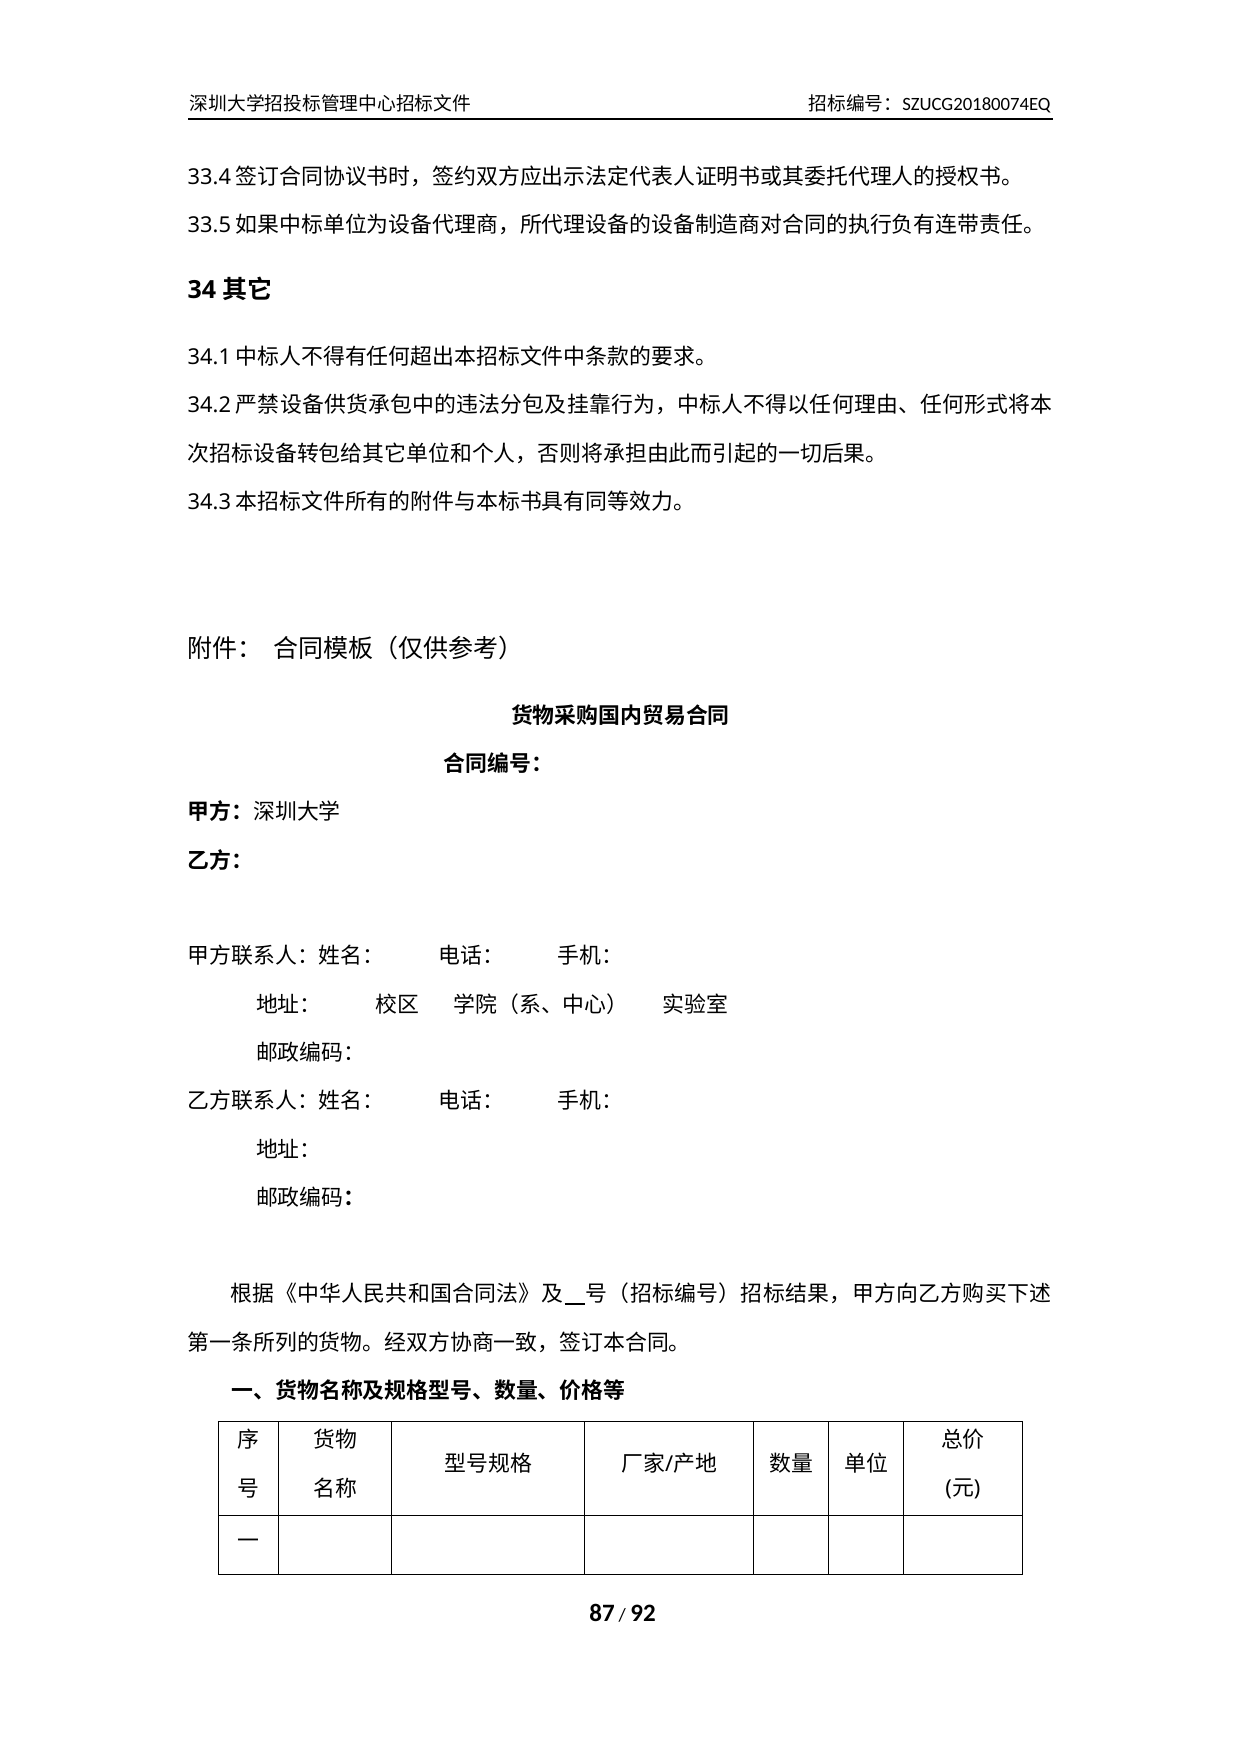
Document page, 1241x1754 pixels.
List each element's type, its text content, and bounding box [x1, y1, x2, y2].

table_header 型号规格 [392, 1422, 584, 1515]
text 地址： [187, 1131, 1053, 1164]
table_cell [754, 1516, 828, 1574]
table_cell [392, 1516, 584, 1574]
text 甲方联系人：姓名： 电话： 手机： [187, 938, 1053, 970]
text 地址： 校区 学院（系、中心） 实验室 [187, 986, 1053, 1019]
text 34 其它 [187, 255, 1053, 320]
text 乙方联系人：姓名： 电话： 手机： [187, 1083, 1053, 1115]
text 合同编号： [187, 746, 1053, 778]
table_header 货物 名称 [279, 1422, 391, 1515]
text 甲方：深圳大学 [187, 794, 1053, 826]
text 附件： 合同模板（仅供参考） [187, 614, 1053, 679]
text 一、货物名称及规格型号、数量、价格等 [187, 1372, 1053, 1405]
table_header 数量 [754, 1422, 828, 1515]
table_header 序 号 [219, 1422, 278, 1515]
text 33.5如果中标单位为设备代理商，所代理设备的设备制造商对合同的执行负有连带责任。 [187, 207, 1053, 239]
text 34.3本招标文件所有的附件与本标书具有同等效力。 [187, 484, 1053, 516]
table_cell [585, 1516, 753, 1574]
table_cell [904, 1516, 1022, 1574]
text 34.2严禁设备供货承包中的违法分包及挂靠行为，中标人不得以任何理由、任何形式将本次招标设备转包给其它单位和个人，否则将承担由此而引起的一切后果。 [187, 387, 1053, 468]
text 邮政编码： [187, 1179, 1053, 1212]
table_cell 一 [219, 1516, 278, 1574]
text 33.4签订合同协议书时，签约双方应出示法定代表人证明书或其委托代理人的授权书。 [187, 158, 1053, 191]
table_cell [279, 1516, 391, 1574]
text 邮政编码： [187, 1034, 1053, 1067]
text 货物采购国内贸易合同 [187, 697, 1053, 730]
table_header 总价 (元) [904, 1422, 1022, 1515]
text 34.1中标人不得有任何超出本招标文件中条款的要求。 [187, 338, 1053, 371]
text 乙方： [187, 842, 1053, 875]
table_cell [829, 1516, 903, 1574]
table_header 厂家/产地 [585, 1422, 753, 1515]
table_header 单位 [829, 1422, 903, 1515]
text 根据《中华人民共和国合同法》及 号（招标编号）招标结果，甲方向乙方购买下述第一条所列的货物。经双方协商一致，签订本合同。 [187, 1275, 1053, 1357]
